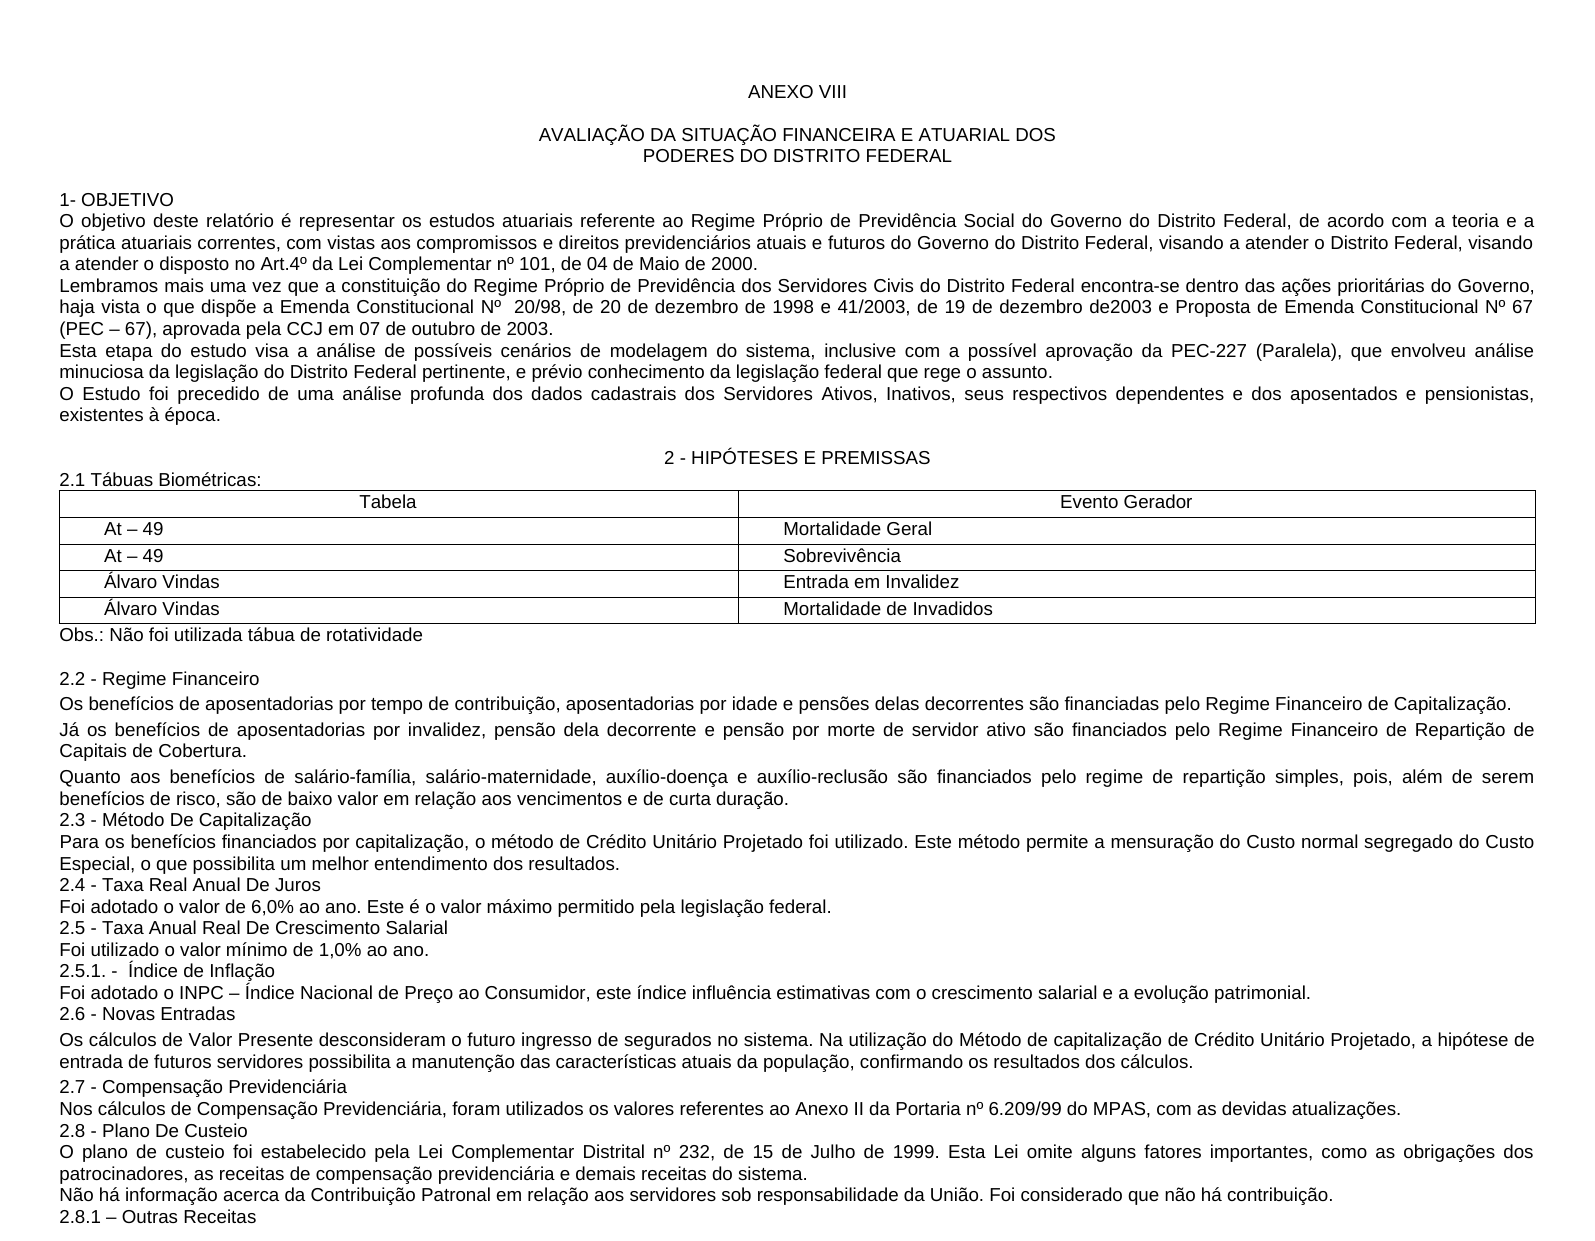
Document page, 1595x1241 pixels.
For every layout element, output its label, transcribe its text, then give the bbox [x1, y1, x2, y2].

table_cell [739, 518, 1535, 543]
text O plano de custeio foi estabelecido pela Lei Complementar Distrital nº 232, de 15 de Julho de 1999. Esta Lei omite alguns fatores importantes, como as obrigações dos patrocinadores, as receitas de compensação previdenciária e demais receitas do sistema. [59, 1141, 1535, 1184]
subtitle 2.8 - Plano De Custeio [59, 1119, 1535, 1141]
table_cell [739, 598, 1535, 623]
text Foi utilizado o valor mínimo de 1,0% ao ano. [59, 938, 1535, 960]
text 1- OBJETIVO [59, 188, 1535, 210]
text 2.6 - Novas Entradas [59, 1003, 1535, 1025]
text Quanto aos benefícios de salário-família, salário-maternidade, auxílio-doença e auxílio-reclusão são financiados pelo regime de repartição simples, pois, além de serem benefícios de risco, são de baixo valor em relação aos vencimentos e de curta duração. [59, 766, 1535, 809]
text 2.1 Tábuas Biométricas: [59, 469, 1535, 490]
text Foi adotado o valor de 6,0% ao ano. Este é o valor máximo permitido pela legislação federal. [59, 895, 1535, 917]
text 2.2 - Regime Financeiro [59, 667, 1535, 689]
text PODERES DO DISTRITO FEDERAL [59, 145, 1535, 167]
text Obs.: Não foi utilizada tábua de rotatividade [59, 624, 1535, 646]
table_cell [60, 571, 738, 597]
text 2.7 - Compensação Previdenciária [59, 1076, 1535, 1098]
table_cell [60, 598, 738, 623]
text ANEXO VIII [59, 81, 1535, 102]
text Esta etapa do estudo visa a análise de possíveis cenários de modelagem do sistema, inclusive com a possível aprovação da PEC-227 (Paralela), que envolveu análise minuciosa da legislação do Distrito Federal pertinente, e prévio conhecimento da legislação federal que rege o assunto. [59, 339, 1535, 382]
text O Estudo foi precedido de uma análise profunda dos dados cadastrais dos Servidores Ativos, Inativos, seus respectivos dependentes e dos aposentados e pensionistas, existentes à época. [59, 382, 1535, 426]
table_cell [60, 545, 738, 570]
subtitle 2 - HIPÓTESES E PREMISSAS [59, 447, 1535, 469]
subtitle 2.3 - Método De Capitalização [59, 809, 1535, 831]
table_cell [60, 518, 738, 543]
subtitle 2.4 - Taxa Real Anual De Juros [59, 874, 1535, 895]
text 2.5.1. - Índice de Inflação [59, 960, 1535, 982]
text Já os benefícios de aposentadorias por invalidez, pensão dela decorrente e pensão por morte de servidor ativo são financiados pelo Regime Financeiro de Repartição de Capitais de Cobertura. [59, 719, 1535, 762]
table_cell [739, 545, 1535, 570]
text O objetivo deste relatório é representar os estudos atuariais referente ao Regime Próprio de Previdência Social do Governo do Distrito Federal, de acordo com a teoria e a prática atuariais correntes, com vistas aos compromissos e direitos previdenciários atuais e futuros do Governo do Distrito Federal, visando a atender o Distrito Federal, visando a atender o disposto no Art.4º da Lei Complementar nº 101, de 04 de Maio de 2000. [59, 210, 1535, 275]
text Foi adotado o INPC – Índice Nacional de Preço ao Consumidor, este índice influência estimativas com o crescimento salarial e a evolução patrimonial. [59, 982, 1535, 1003]
subtitle 2.5 - Taxa Anual Real De Crescimento Salarial [59, 917, 1535, 938]
text Para os benefícios financiados por capitalização, o método de Crédito Unitário Projetado foi utilizado. Este método permite a mensuração do Custo normal segregado do Custo Especial, o que possibilita um melhor entendimento dos resultados. [59, 831, 1535, 874]
text Lembramos mais uma vez que a constituição do Regime Próprio de Previdência dos Servidores Civis do Distrito Federal encontra-se dentro das ações prioritárias do Governo, haja vista o que dispõe a Emenda Constitucional Nº 20/98, de 20 de dezembro de 1998 e 41/2003, de 19 de dezembro de2003 e Proposta de Emenda Constitucional Nº 67 (PEC – 67), aprovada pela CCJ em 07 de outubro de 2003. [59, 275, 1535, 339]
text Nos cálculos de Compensação Previdenciária, foram utilizados os valores referentes ao Anexo II da Portaria nº 6.209/99 do MPAS, com as devidas atualizações. [59, 1098, 1535, 1119]
text Não há informação acerca da Contribuição Patronal em relação aos servidores sob responsabilidade da União. Foi considerado que não há contribuição. [59, 1184, 1535, 1206]
text Os cálculos de Valor Presente desconsideram o futuro ingresso de segurados no sistema. Na utilização do Método de capitalização de Crédito Unitário Projetado, a hipótese de entrada de futuros servidores possibilita a manutenção das características atuais da população, confirmando os resultados dos cálculos. [59, 1029, 1535, 1072]
text AVALIAÇÃO DA SITUAÇÃO FINANCEIRA E ATUARIAL DOS [59, 124, 1535, 145]
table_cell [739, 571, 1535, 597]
text 2.8.1 – Outras Receitas [59, 1206, 1535, 1227]
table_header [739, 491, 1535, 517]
text Os benefícios de aposentadorias por tempo de contribuição, aposentadorias por idade e pensões delas decorrentes são financiadas pelo Regime Financeiro de Capitalização. [59, 693, 1535, 714]
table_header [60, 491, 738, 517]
